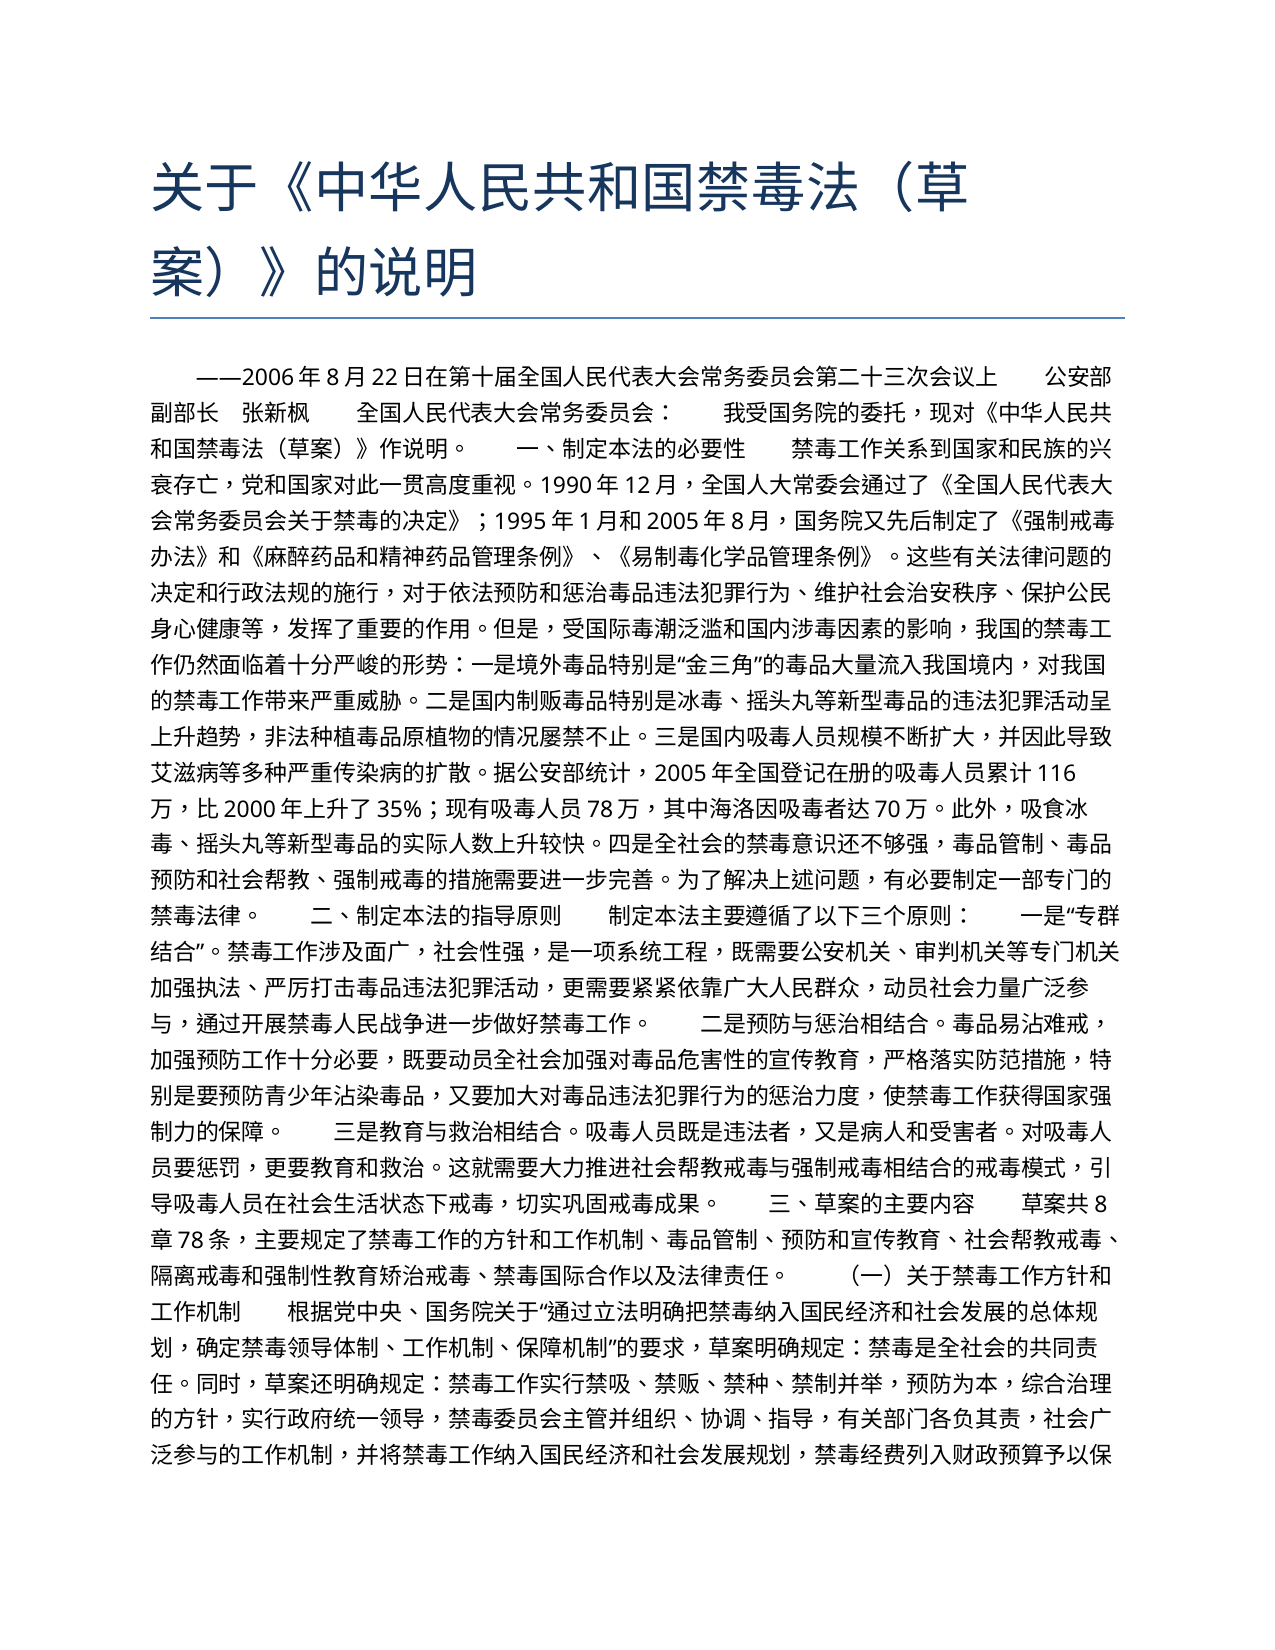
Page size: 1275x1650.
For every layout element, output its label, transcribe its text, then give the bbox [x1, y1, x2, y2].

title 关于《中华人民共和国禁毒法（草案）》的说明 [150, 150, 1125, 317]
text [150, 361, 1125, 1471]
